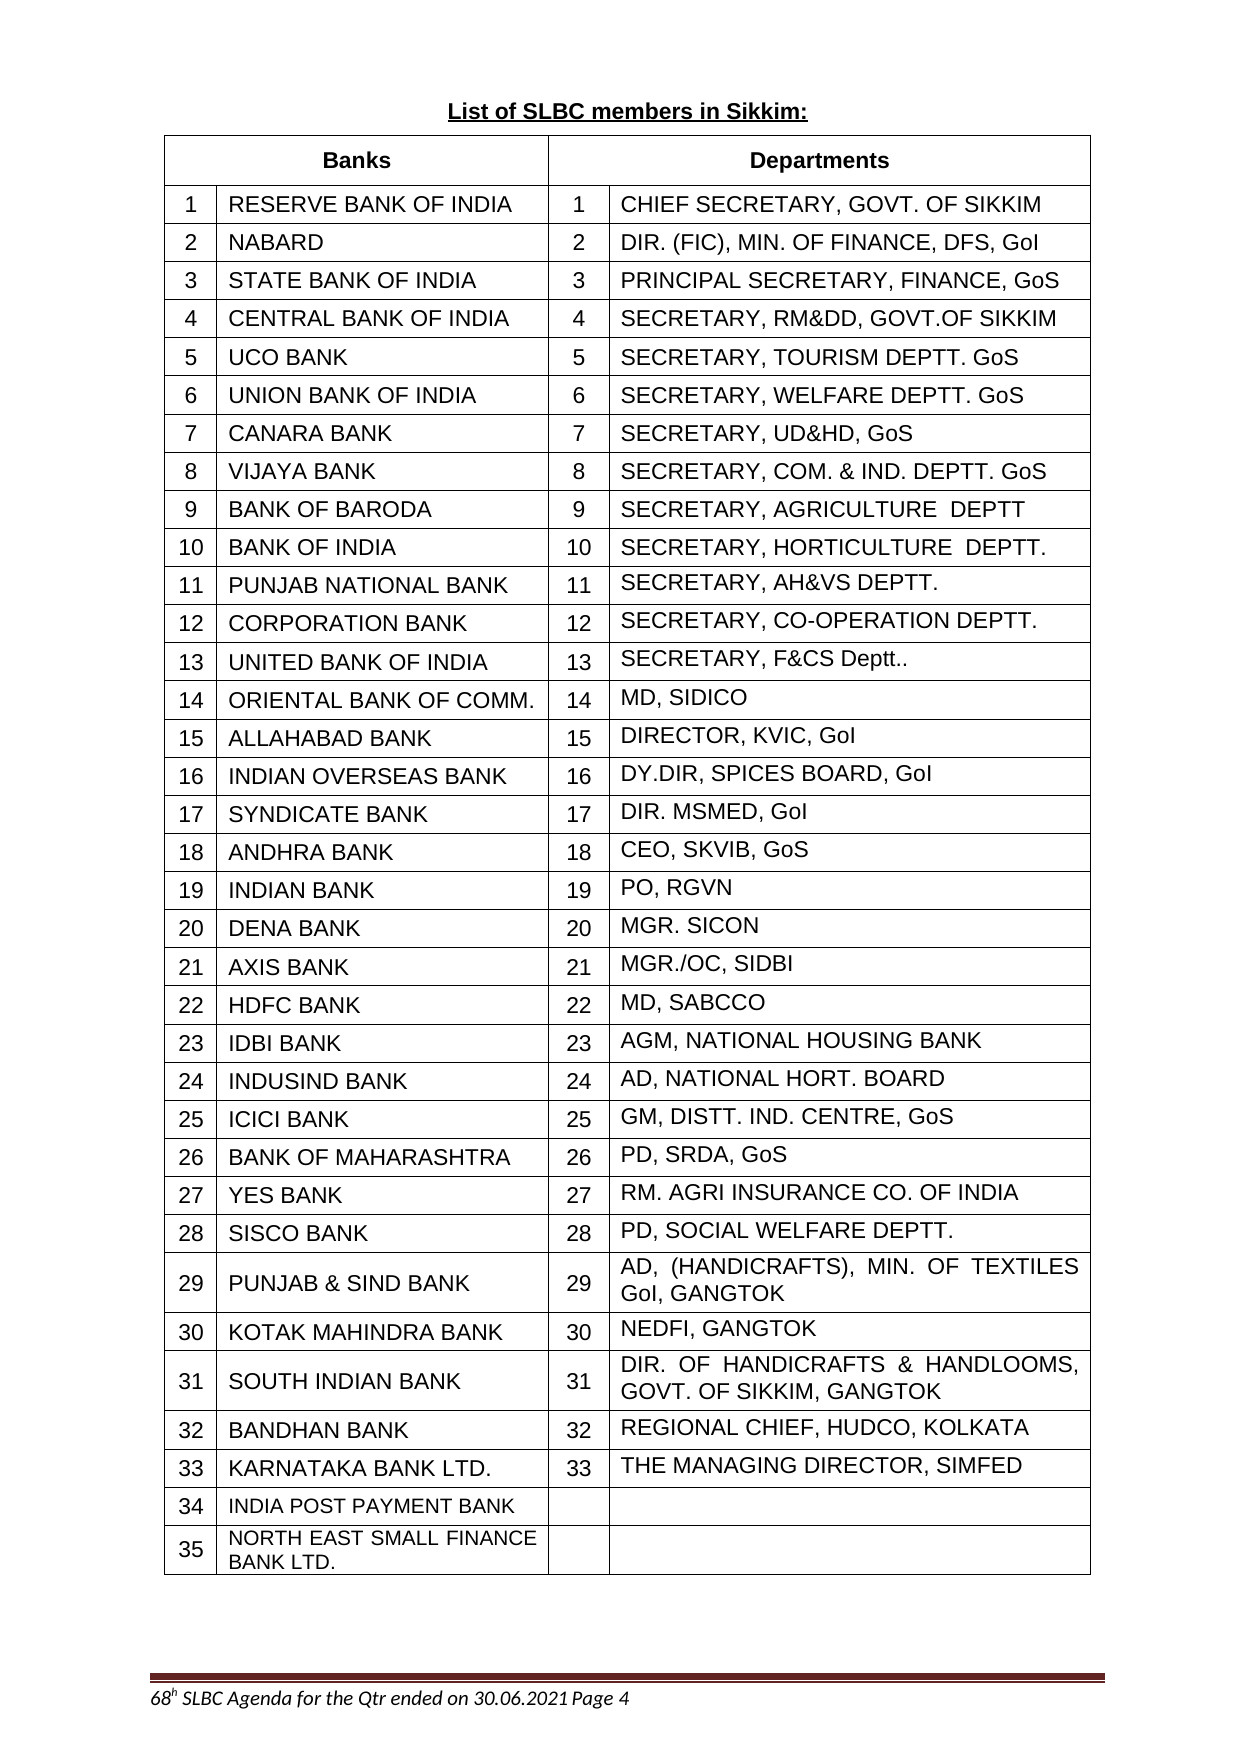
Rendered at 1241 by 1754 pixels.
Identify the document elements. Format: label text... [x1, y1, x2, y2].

table_cell 33 [165, 1450, 216, 1487]
table_cell 22 [549, 986, 609, 1023]
table_cell SECRETARY, AGRICULTURE DEPTT [610, 491, 1090, 528]
table_cell INDUSIND BANK [217, 1063, 548, 1100]
table_cell PO, RGVN [610, 872, 1090, 909]
table_cell ORIENTAL BANK OF COMM. [217, 681, 548, 718]
table_cell GM, DISTT. IND. CENTRE, GoS [610, 1101, 1090, 1138]
table_cell 25 [549, 1101, 609, 1138]
table_cell 1 [549, 186, 609, 223]
table_cell CEO, SKVIB, GoS [610, 834, 1090, 871]
table_cell [610, 1488, 1090, 1525]
table_cell DIR. OF HANDICRAFTS & HANDLOOMS, GOVT. OF SIKKIM, GANGTOK [610, 1351, 1090, 1410]
table_cell NORTH EAST SMALL FINANCE BANK LTD. [217, 1526, 548, 1574]
table_cell 7 [165, 415, 216, 452]
table_cell SOUTH INDIAN BANK [217, 1351, 548, 1410]
table_cell 23 [549, 1025, 609, 1062]
table_cell 4 [165, 300, 216, 337]
table_cell 5 [165, 338, 216, 375]
table_cell 3 [549, 262, 609, 299]
table_cell 7 [549, 415, 609, 452]
table_cell 17 [549, 796, 609, 833]
table_cell STATE BANK OF [217, 262, 548, 299]
table_cell 27 [549, 1177, 609, 1214]
table_cell PD, SRDA, GoS [610, 1139, 1090, 1176]
table_cell 3 [165, 262, 216, 299]
table_cell 18 [549, 834, 609, 871]
table_cell UNITED BANK OF [217, 643, 548, 680]
table_cell 35 [165, 1526, 216, 1574]
table_cell 9 [549, 491, 609, 528]
table_cell 21 [549, 948, 609, 985]
table_cell KARNATAKA BANK LTD. [217, 1450, 548, 1487]
table_cell MGR./OC, SIDBI [610, 948, 1090, 985]
table_cell DIRECTOR, KVIC, GoI [610, 720, 1090, 757]
table_cell 11 [549, 567, 609, 604]
table_cell 12 [549, 605, 609, 642]
table_cell DY.DIR, SPICES BOARD, GoI [610, 758, 1090, 795]
table_cell [549, 1526, 609, 1574]
table_header Departments [549, 136, 1090, 185]
table_cell BANDHAN BANK [217, 1411, 548, 1448]
table_cell 8 [549, 453, 609, 490]
table_cell NEDFI, GANGTOK [610, 1313, 1090, 1350]
table_cell ICICI BANK [217, 1101, 548, 1138]
table_cell PUNJAB NATIONAL BANK [217, 567, 548, 604]
table_cell 13 [165, 643, 216, 680]
table_cell 32 [165, 1411, 216, 1448]
table_cell INDIAN BANK [217, 872, 548, 909]
table_cell 10 [549, 529, 609, 566]
table_cell AD, NATIONAL HORT. BOARD [610, 1063, 1090, 1100]
table_cell 21 [165, 948, 216, 985]
table_cell BANK OF [217, 529, 548, 566]
table_cell 10 [165, 529, 216, 566]
table_cell 8 [165, 453, 216, 490]
table_cell ANDHRA BANK [217, 834, 548, 871]
table_cell SYNDICATE BANK [217, 796, 548, 833]
table_cell 15 [165, 720, 216, 757]
table_cell VIJAYA BANK [217, 453, 548, 490]
table_cell SECRETARY, F&CS Deptt.. [610, 643, 1090, 680]
table_cell 31 [165, 1351, 216, 1410]
table_cell 20 [549, 910, 609, 947]
table_cell 24 [549, 1063, 609, 1100]
table_cell 17 [165, 796, 216, 833]
table_cell MD, SABCCO [610, 986, 1090, 1023]
table_cell 12 [165, 605, 216, 642]
table_cell THE MANAGING DIRECTOR, SIMFED [610, 1450, 1090, 1487]
table_cell IDBI BANK [217, 1025, 548, 1062]
table_cell MGR. SICON [610, 910, 1090, 947]
table_cell HDFC BANK [217, 986, 548, 1023]
table_cell 4 [549, 300, 609, 337]
table_cell INDIA POST PAYMENT BANK [217, 1488, 548, 1525]
table_cell CENTRAL BANK OF [217, 300, 548, 337]
table_cell RESERVE BANK OF [217, 186, 548, 223]
table_cell 13 [549, 643, 609, 680]
table_cell 32 [549, 1411, 609, 1448]
table_cell 30 [549, 1313, 609, 1350]
table_cell PD, SOCIAL WELFARE DEPTT. [610, 1215, 1090, 1252]
table_cell AXIS BANK [217, 948, 548, 985]
table_cell SISCO BANK [217, 1215, 548, 1252]
table_cell 9 [165, 491, 216, 528]
table_cell 15 [549, 720, 609, 757]
table_cell CORPORATION BANK [217, 605, 548, 642]
table_cell SECRETARY, WELFARE DEPTT. GoS [610, 376, 1090, 413]
table_cell SECRETARY, AH&VS DEPTT. [610, 567, 1090, 604]
table_cell UCO BANK [217, 338, 548, 375]
table_cell 16 [549, 758, 609, 795]
table_cell AGM, NATIONAL HOUSING BANK [610, 1025, 1090, 1062]
table_cell 29 [165, 1253, 216, 1312]
table_cell 18 [165, 834, 216, 871]
table_cell 2 [165, 224, 216, 261]
table_cell 2 [549, 224, 609, 261]
table_cell 16 [165, 758, 216, 795]
table_cell 19 [165, 872, 216, 909]
table_cell 29 [549, 1253, 609, 1312]
table_cell 19 [549, 872, 609, 909]
table_header Banks [165, 136, 548, 185]
table_cell 14 [165, 681, 216, 718]
table_cell BANK [217, 720, 548, 757]
table_cell BANK OF [217, 1139, 548, 1176]
table_cell SECRETARY, RM&DD, GOVT.OF SIKKIM [610, 300, 1090, 337]
table_cell 11 [165, 567, 216, 604]
table_cell 1 [165, 186, 216, 223]
table_cell SECRETARY, UD&HD, GoS [610, 415, 1090, 452]
table_cell 30 [165, 1313, 216, 1350]
table_cell SECRETARY, CO-OPERATION DEPTT. [610, 605, 1090, 642]
table_cell RM. AGRI INSURANCE CO. OF [610, 1177, 1090, 1214]
table_cell 26 [549, 1139, 609, 1176]
text List of SLBC members in Sikkim: [150, 98, 1105, 124]
table_cell 14 [549, 681, 609, 718]
table_cell BANK OF [217, 491, 548, 528]
table_cell 25 [165, 1101, 216, 1138]
table_cell 33 [549, 1450, 609, 1487]
table_cell CANARA BANK [217, 415, 548, 452]
table_cell SECRETARY, TOURISM DEPTT. GoS [610, 338, 1090, 375]
table_cell PRINCIPAL SECRETARY, FINANCE, GoS [610, 262, 1090, 299]
table_cell 20 [165, 910, 216, 947]
table_cell INDIAN OVERSEAS BANK [217, 758, 548, 795]
table_cell 6 [549, 376, 609, 413]
table_cell UNION BANK OF [217, 376, 548, 413]
table_cell 23 [165, 1025, 216, 1062]
table_cell PUNJAB & SIND BANK [217, 1253, 548, 1312]
table_cell DIR. (FIC), MIN. OF FINANCE, DFS, GoI [610, 224, 1090, 261]
table_cell DENA BANK [217, 910, 548, 947]
table_cell DIR. MSMED, GoI [610, 796, 1090, 833]
table_cell SECRETARY, HORTICULTURE DEPTT. [610, 529, 1090, 566]
table_cell 26 [165, 1139, 216, 1176]
table_cell 24 [165, 1063, 216, 1100]
table_cell 34 [165, 1488, 216, 1525]
table_cell 28 [549, 1215, 609, 1252]
table_cell NABARD [217, 224, 548, 261]
table_cell CHIEF SECRETARY, GOVT. OF [610, 186, 1090, 223]
table_cell [549, 1488, 609, 1525]
table_cell KOTAK MAHINDRA BANK [217, 1313, 548, 1350]
table_cell [610, 1526, 1090, 1574]
table_cell YES BANK [217, 1177, 548, 1214]
table_cell 6 [165, 376, 216, 413]
table_cell 22 [165, 986, 216, 1023]
table_cell 28 [165, 1215, 216, 1252]
table_cell 31 [549, 1351, 609, 1410]
table_cell AD, (HANDICRAFTS), MIN. OF TEXTILES GoI, GANGTOK [610, 1253, 1090, 1312]
table_cell REGIONAL CHIEF, HUDCO, KOLKATA [610, 1411, 1090, 1448]
table_cell 27 [165, 1177, 216, 1214]
table_cell SECRETARY, COM. & IND. DEPTT. GoS [610, 453, 1090, 490]
table_cell 5 [549, 338, 609, 375]
table_cell MD, SIDICO [610, 681, 1090, 718]
